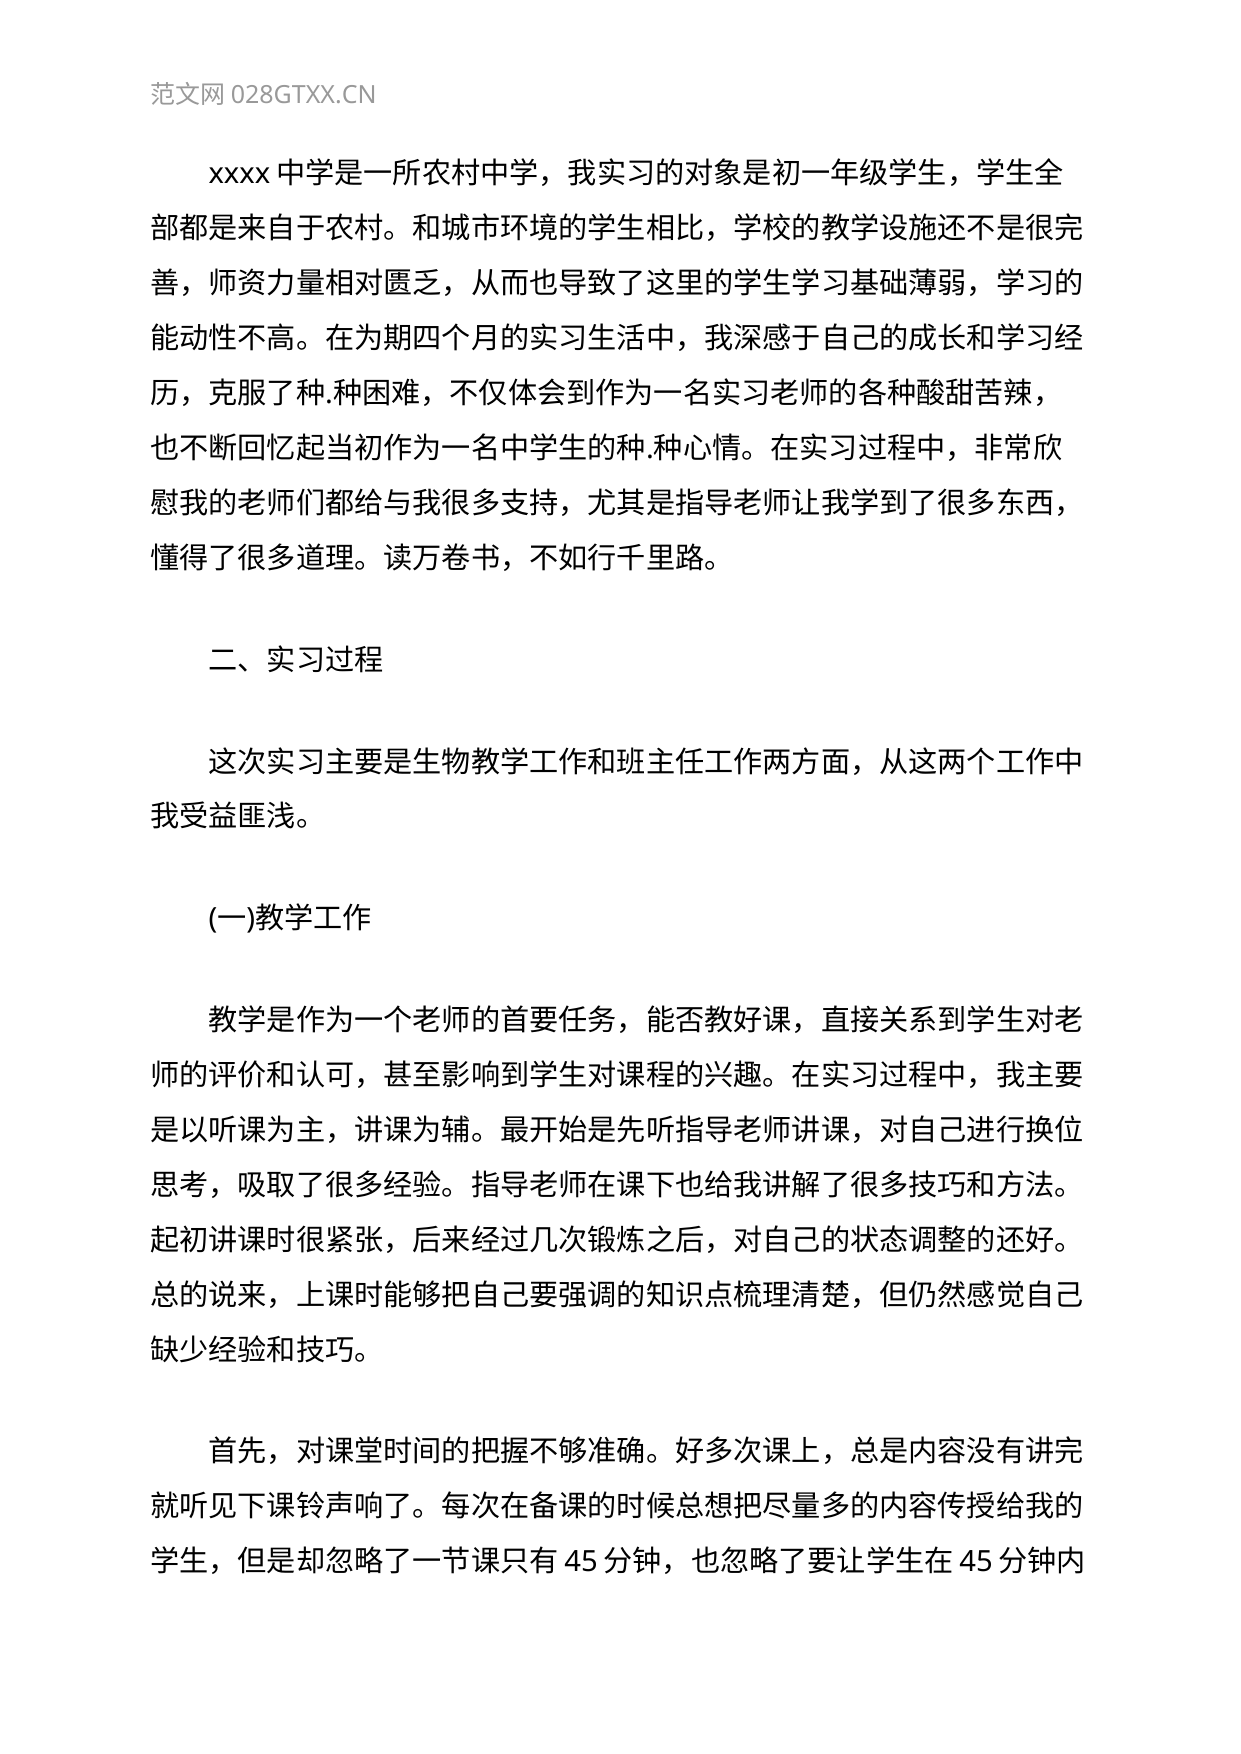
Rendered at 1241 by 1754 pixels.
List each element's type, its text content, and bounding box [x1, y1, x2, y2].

text (一)教学工作 [150, 895, 1090, 937]
text 这次实习主要是生物教学工作和班主任工作两方面，从这两个工作中我受益匪浅。 [150, 738, 1090, 835]
text xxxx中学是一所农村中学，我实习的对象是初一年级学生，学生全部都是来自于农村。和城市环境的学生相比，学校的教学设施还不是很完善，师资力量相对匮乏，从而也导致了这里的学生学习基础薄弱，学习的能动性不高。在为期四个月的实习生活中，我深感于自己的成长和学习经历，克服了种.种困难，不仅体会到作为一名实习老师的各种酸甜苦辣，也不断回忆起当初作为一名中学生的种.种心情。在实习过程中，非常欣慰我的老师们都给与我很多支持，尤其是指导老师让我学到了很多东西，懂得了很多道理。读万卷书，不如行千里路。 [150, 150, 1090, 577]
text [150, 1428, 1090, 1580]
text 教学是作为一个老师的首要任务，能否教好课，直接关系到学生对老师的评价和认可，甚至影响到学生对课程的兴趣。在实习过程中，我主要是以听课为主，讲课为辅。最开始是先听指导老师讲课，对自己进行换位思考，吸取了很多经验。指导老师在课下也给我讲解了很多技巧和方法。起初讲课时很紧张，后来经过几次锻炼之后，对自己的状态调整的还好。总的说来，上课时能够把自己要强调的知识点梳理清楚，但仍然感觉自己缺少经验和技巧。 [150, 997, 1090, 1368]
text 二、实习过程 [150, 636, 1090, 679]
